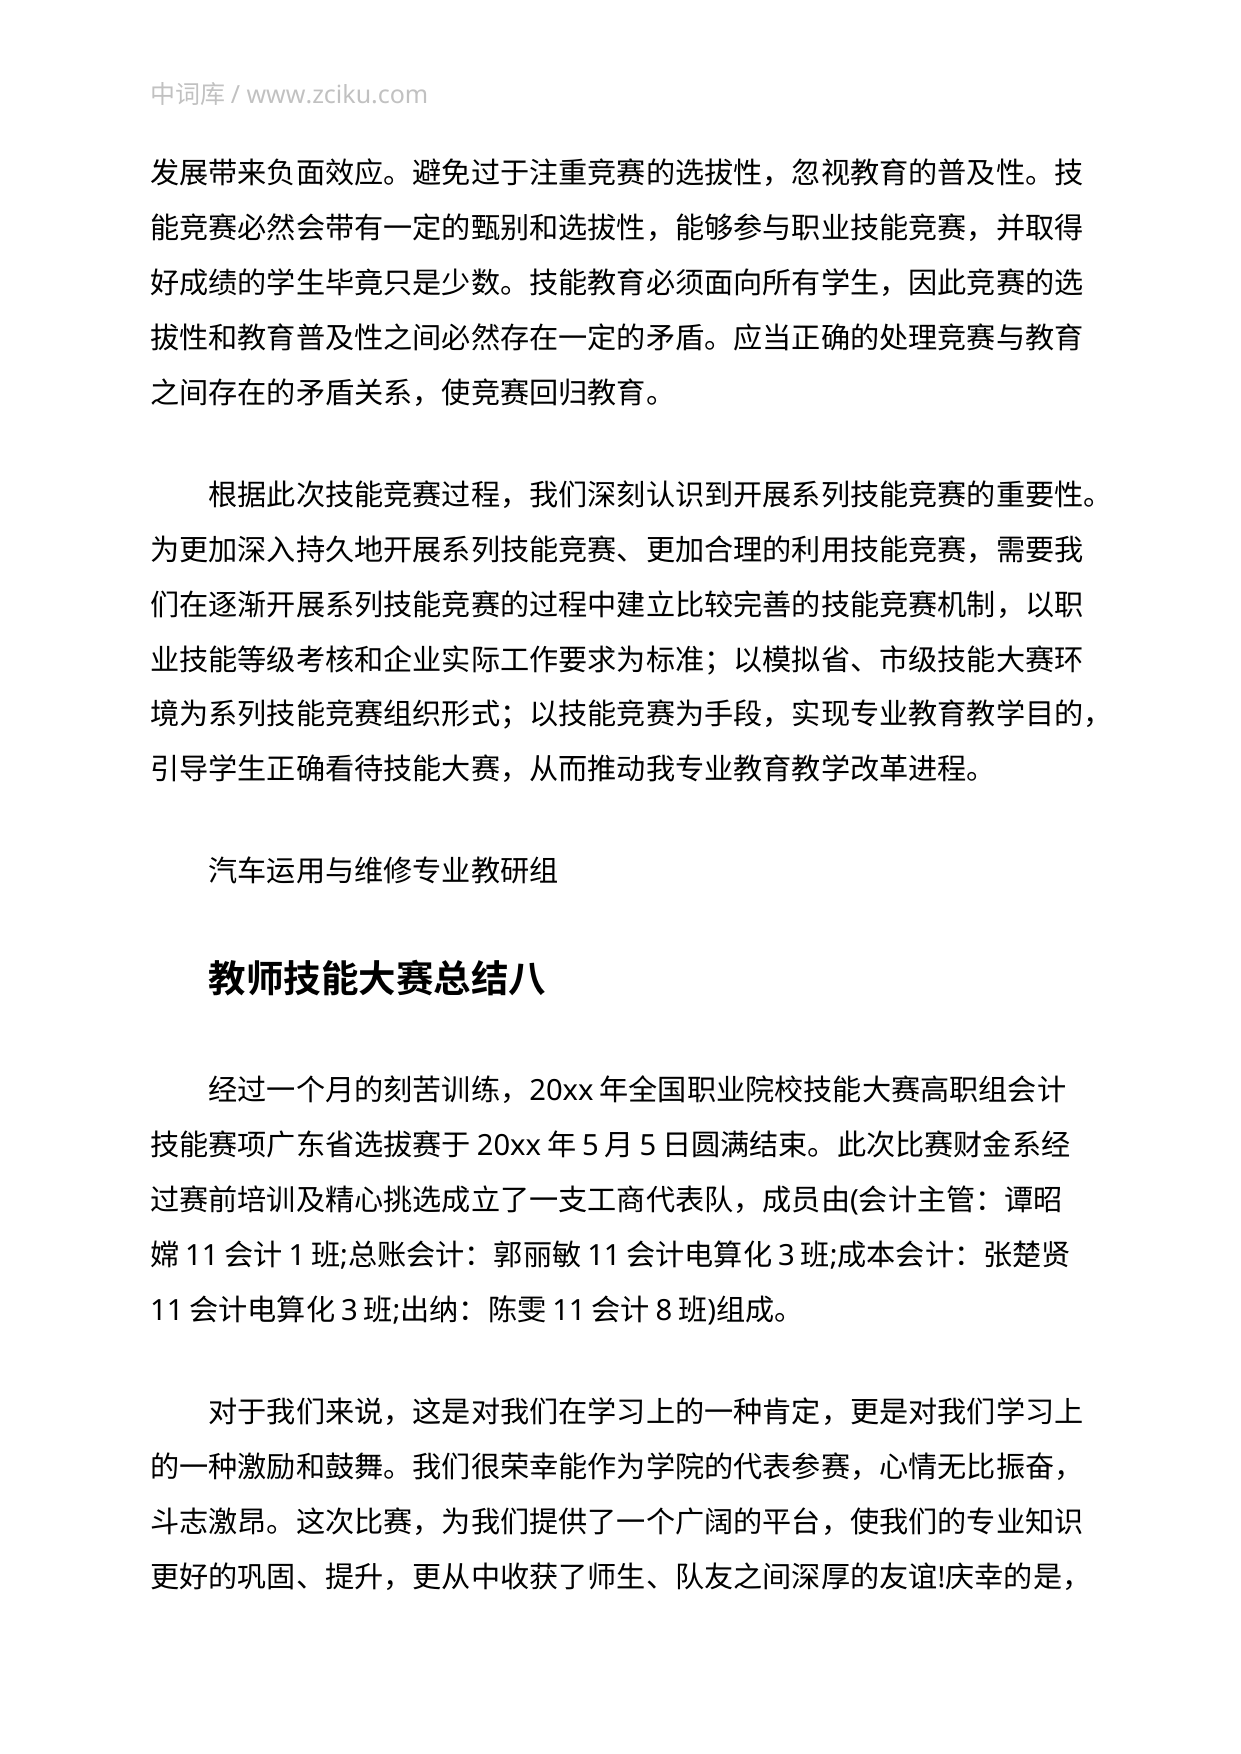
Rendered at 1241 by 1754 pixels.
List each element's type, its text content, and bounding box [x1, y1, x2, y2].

text 根据此次技能竞赛过程，我们深刻认识到开展系列技能竞赛的重要性。为更加深入持久地开展系列技能竞赛、更加合理的利用技能竞赛，需要我们在逐渐开展系列技能竞赛的过程中建立比较完善的技能竞赛机制，以职业技能等级考核和企业实际工作要求为标准；以模拟省、市级技能大赛环境为系列技能竞赛组织形式；以技能竞赛为手段，实现专业教育教学目的，引导学生正确看待技能大赛，从而推动我专业教育教学改革进程。 [150, 471, 1090, 788]
text 汽车运用与维修专业教研组 [150, 848, 1090, 890]
text 经过一个月的刻苦训练，20xx年全国职业院校技能大赛高职组会计技能赛项广东省选拔赛于20xx年5月5日圆满结束。此次比赛财金系经过赛前培训及精心挑选成立了一支工商代表队，成员由(会计主管：谭昭嫦11会计1班;总账会计：郭丽敏11会计电算化3班;成本会计：张楚贤11会计电算化3班;出纳：陈雯11会计8班)组成。 [150, 1067, 1090, 1329]
text 教师技能大赛总结八 [150, 949, 1090, 1004]
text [150, 150, 1090, 412]
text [150, 1389, 1090, 1596]
